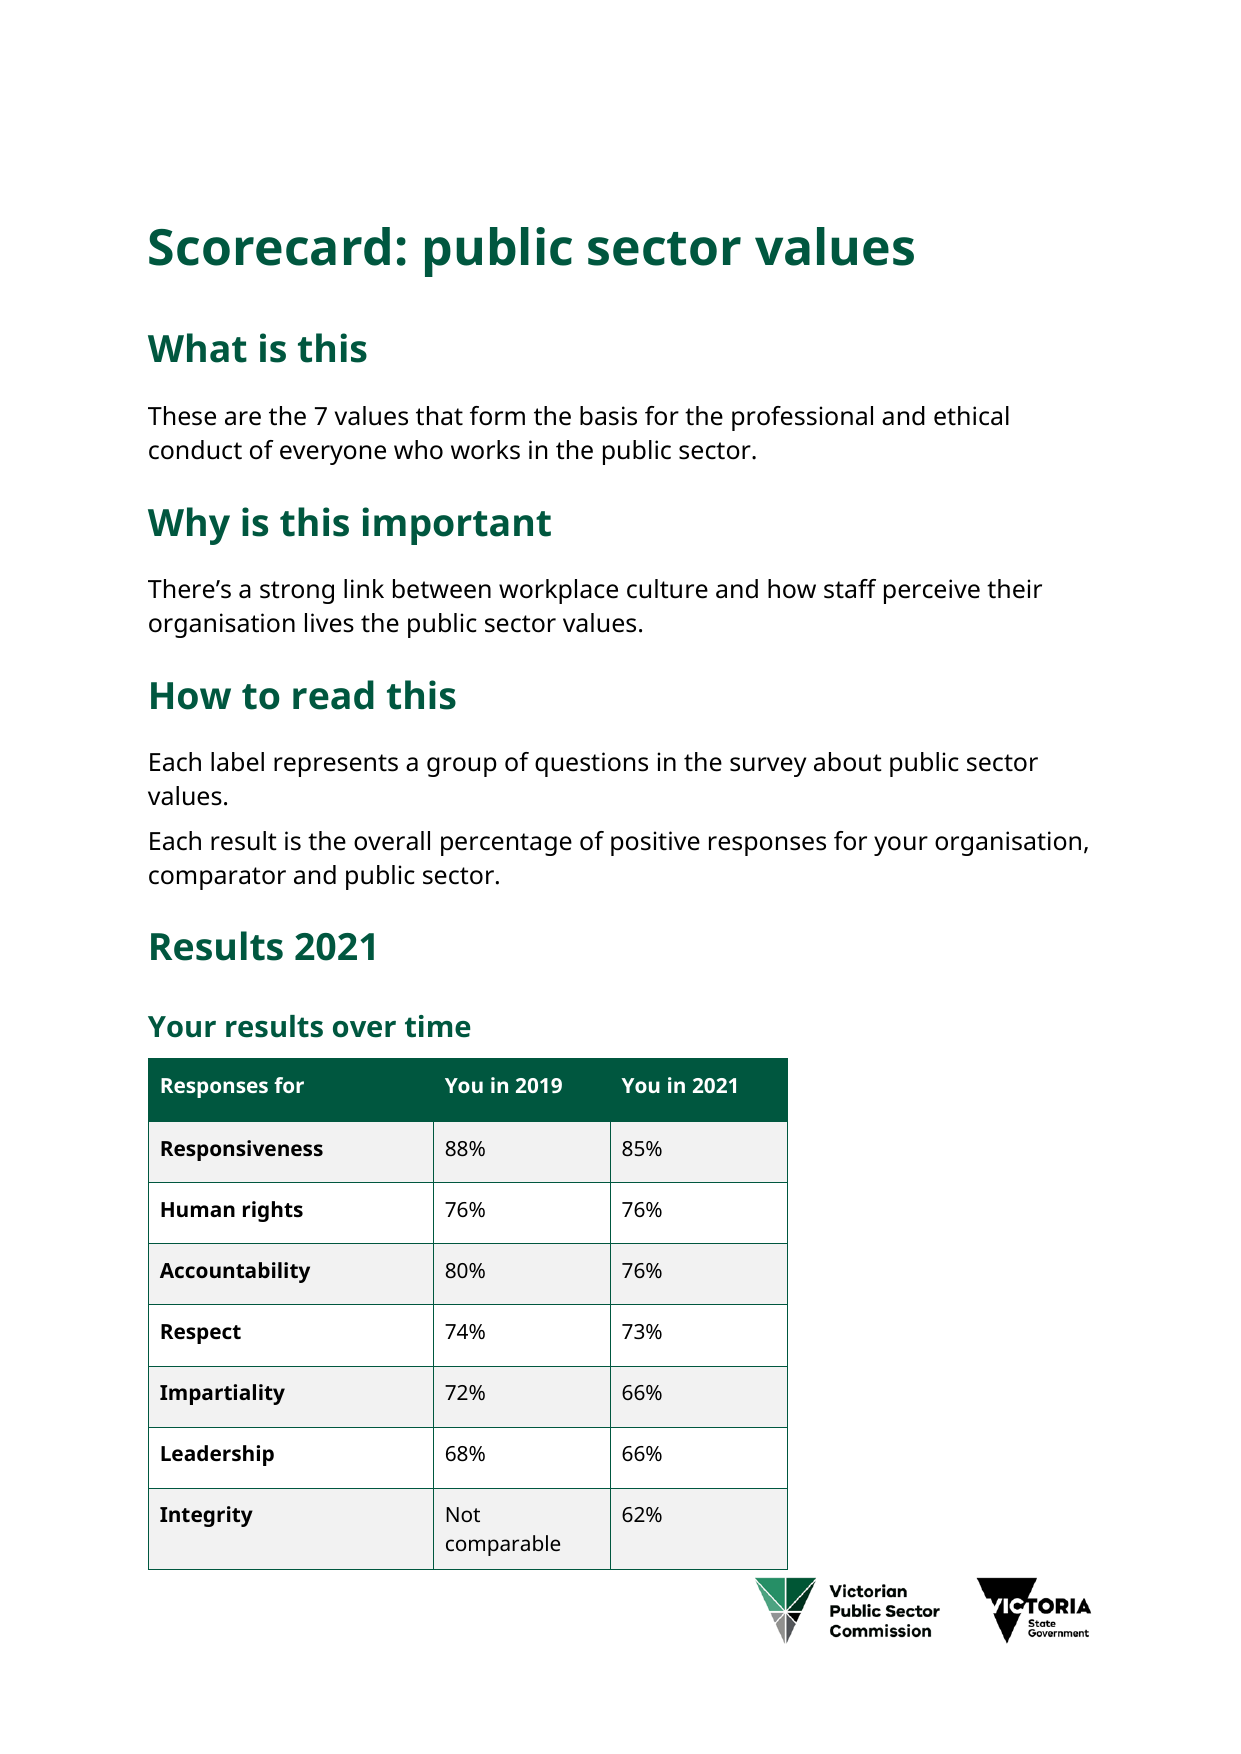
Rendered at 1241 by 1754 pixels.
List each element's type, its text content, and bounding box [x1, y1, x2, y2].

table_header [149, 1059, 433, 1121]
text There’s a strong link between workplace culture and how staff perceive their organisation lives the public sector values. [148, 572, 1092, 640]
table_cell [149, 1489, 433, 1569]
subtitle Why is this important [148, 496, 1092, 547]
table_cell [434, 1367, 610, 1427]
picture [754, 1577, 1093, 1645]
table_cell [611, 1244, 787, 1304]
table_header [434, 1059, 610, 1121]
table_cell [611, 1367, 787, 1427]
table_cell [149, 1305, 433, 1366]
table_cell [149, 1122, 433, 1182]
text Each label represents a group of questions in the survey about public sector values. [148, 745, 1092, 813]
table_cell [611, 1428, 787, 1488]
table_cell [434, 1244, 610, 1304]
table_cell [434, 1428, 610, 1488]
text These are the 7 values that form the basis for the professional and ethical conduct of everyone who works in the public sector. [148, 398, 1092, 467]
subtitle Your results over time [148, 1007, 1092, 1046]
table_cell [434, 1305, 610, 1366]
subtitle What is this [148, 323, 1092, 374]
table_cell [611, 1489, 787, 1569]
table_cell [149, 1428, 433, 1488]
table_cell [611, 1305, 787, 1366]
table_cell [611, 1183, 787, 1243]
text Each result is the overall percentage of positive responses for your organisation, comparator and public sector. [148, 823, 1092, 891]
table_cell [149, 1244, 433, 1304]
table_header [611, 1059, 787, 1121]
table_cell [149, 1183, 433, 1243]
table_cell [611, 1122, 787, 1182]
subtitle Scorecard: public sector values [148, 212, 1092, 280]
subtitle How to read this [148, 669, 1092, 720]
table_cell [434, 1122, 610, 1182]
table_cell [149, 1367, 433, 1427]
subtitle Results 2021 [148, 921, 1092, 972]
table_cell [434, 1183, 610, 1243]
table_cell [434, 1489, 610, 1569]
